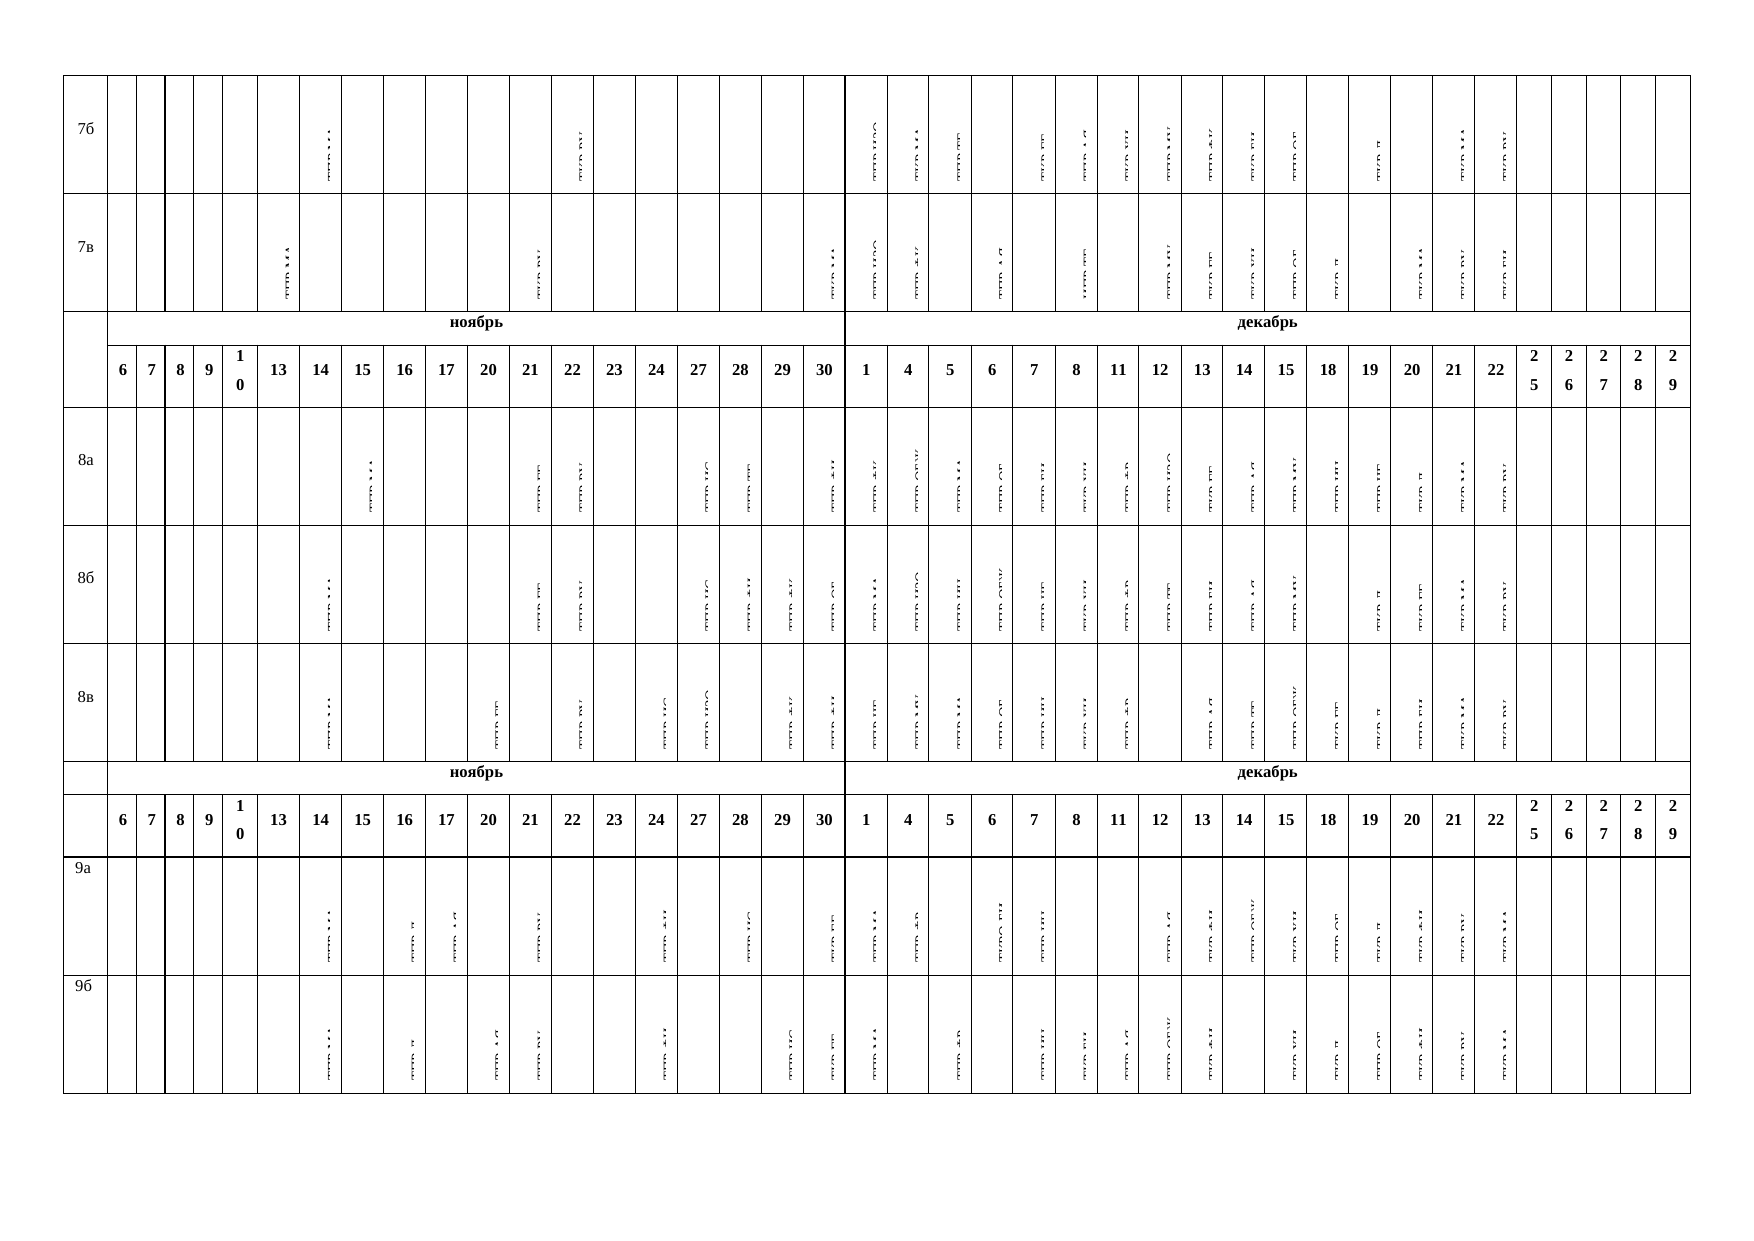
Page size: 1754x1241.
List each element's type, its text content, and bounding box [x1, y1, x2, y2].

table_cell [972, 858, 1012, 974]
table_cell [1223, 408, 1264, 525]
table_cell ТКР ХИ [1098, 76, 1138, 193]
table_cell [636, 194, 677, 311]
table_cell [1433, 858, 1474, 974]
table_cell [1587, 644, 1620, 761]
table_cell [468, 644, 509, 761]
table_cell 13 [258, 346, 299, 407]
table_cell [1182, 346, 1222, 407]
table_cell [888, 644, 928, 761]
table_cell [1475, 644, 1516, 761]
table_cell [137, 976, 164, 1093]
table_cell [194, 76, 222, 193]
table_cell [720, 76, 761, 193]
table_cell [929, 194, 971, 311]
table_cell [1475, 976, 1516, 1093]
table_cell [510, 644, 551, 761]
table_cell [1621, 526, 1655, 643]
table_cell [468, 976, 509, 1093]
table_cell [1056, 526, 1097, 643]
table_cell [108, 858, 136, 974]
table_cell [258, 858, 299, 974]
table_cell ТКР МА [1433, 76, 1474, 193]
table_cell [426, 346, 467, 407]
table_cell [342, 76, 383, 193]
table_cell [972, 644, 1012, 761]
table_cell ТКР МА [888, 76, 928, 193]
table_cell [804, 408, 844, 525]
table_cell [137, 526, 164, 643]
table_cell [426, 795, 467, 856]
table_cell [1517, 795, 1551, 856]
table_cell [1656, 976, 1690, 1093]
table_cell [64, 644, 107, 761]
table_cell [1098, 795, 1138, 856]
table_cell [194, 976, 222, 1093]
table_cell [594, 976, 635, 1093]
table_cell [804, 76, 844, 193]
table_cell ТПР АЯ [972, 194, 1012, 311]
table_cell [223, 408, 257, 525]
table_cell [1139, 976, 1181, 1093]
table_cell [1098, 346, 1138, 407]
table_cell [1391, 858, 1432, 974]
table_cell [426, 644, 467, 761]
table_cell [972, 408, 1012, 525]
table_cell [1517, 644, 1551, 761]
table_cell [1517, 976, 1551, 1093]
table_cell [64, 312, 107, 407]
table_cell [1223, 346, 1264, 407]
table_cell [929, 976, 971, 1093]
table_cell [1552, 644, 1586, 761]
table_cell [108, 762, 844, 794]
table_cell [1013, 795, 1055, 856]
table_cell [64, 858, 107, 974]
table_cell ТКР РУ [552, 76, 593, 193]
table_cell [510, 76, 551, 193]
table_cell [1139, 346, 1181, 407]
table_cell [1656, 76, 1690, 193]
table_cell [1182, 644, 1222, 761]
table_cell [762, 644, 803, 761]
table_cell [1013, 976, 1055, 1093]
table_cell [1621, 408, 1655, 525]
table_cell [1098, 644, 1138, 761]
table_cell декабрь [846, 312, 1690, 344]
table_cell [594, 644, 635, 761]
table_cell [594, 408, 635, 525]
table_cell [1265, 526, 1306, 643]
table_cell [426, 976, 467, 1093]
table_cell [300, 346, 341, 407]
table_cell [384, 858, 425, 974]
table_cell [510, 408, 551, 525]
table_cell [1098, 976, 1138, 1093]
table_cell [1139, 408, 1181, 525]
table_cell ТКР ХИ [1223, 194, 1264, 311]
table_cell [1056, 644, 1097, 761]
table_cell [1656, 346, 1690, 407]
table_cell ТКР Л [1307, 194, 1348, 311]
table_cell [137, 76, 164, 193]
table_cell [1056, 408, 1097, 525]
table_cell ТПР ФК [888, 194, 928, 311]
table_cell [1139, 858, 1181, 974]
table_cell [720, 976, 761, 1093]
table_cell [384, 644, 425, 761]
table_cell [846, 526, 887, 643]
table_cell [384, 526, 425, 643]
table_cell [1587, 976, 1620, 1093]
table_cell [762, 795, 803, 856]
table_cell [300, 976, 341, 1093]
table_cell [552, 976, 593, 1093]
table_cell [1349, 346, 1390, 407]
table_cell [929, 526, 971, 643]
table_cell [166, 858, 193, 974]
table_cell 7 [137, 346, 164, 407]
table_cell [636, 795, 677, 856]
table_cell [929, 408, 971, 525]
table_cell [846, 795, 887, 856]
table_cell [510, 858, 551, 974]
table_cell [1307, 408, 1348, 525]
table_cell 9 [194, 346, 222, 407]
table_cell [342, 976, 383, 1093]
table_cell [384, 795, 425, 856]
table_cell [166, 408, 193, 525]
table_cell [1013, 194, 1055, 311]
table_cell ТПР ФК [1182, 76, 1222, 193]
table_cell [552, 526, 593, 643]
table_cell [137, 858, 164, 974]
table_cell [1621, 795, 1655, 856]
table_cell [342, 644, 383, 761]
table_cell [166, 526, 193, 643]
table_cell [108, 76, 136, 193]
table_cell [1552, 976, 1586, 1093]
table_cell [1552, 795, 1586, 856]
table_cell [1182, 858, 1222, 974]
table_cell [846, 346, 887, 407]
table_cell [1587, 194, 1620, 311]
table_cell [1621, 76, 1655, 193]
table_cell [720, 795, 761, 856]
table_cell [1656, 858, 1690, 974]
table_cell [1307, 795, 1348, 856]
table_cell ТПР ИЗО [846, 194, 887, 311]
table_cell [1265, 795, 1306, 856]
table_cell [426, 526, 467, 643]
table_cell ТПР ОБ [1265, 76, 1306, 193]
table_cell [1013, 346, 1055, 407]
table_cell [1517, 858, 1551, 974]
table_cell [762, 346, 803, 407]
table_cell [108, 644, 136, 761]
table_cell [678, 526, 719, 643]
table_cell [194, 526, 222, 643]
table_cell 10 [223, 346, 257, 407]
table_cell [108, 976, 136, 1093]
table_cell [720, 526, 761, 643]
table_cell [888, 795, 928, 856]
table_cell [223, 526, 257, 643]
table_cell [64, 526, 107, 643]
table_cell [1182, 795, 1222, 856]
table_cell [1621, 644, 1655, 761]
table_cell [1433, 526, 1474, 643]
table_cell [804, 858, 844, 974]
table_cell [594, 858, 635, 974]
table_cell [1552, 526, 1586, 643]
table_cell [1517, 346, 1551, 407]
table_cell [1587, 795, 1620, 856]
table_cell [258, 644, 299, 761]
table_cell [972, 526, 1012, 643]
table_cell [1517, 194, 1551, 311]
table_cell [1587, 76, 1620, 193]
table_cell [223, 194, 257, 311]
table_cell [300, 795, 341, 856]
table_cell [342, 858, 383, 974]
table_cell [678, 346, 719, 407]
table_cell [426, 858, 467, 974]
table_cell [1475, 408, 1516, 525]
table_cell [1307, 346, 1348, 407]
table_cell ТПР МА [258, 194, 299, 311]
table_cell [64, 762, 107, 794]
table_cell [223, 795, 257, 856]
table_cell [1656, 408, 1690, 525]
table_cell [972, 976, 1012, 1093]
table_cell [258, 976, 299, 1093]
table_cell [426, 194, 467, 311]
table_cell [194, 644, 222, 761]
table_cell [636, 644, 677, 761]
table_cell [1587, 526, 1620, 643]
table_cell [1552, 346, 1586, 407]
table_cell [972, 76, 1012, 193]
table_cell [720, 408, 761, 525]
table_cell [762, 194, 803, 311]
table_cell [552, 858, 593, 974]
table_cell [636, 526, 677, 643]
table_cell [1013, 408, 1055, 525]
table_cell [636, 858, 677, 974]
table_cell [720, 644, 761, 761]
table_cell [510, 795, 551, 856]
table_cell ТПР МА [300, 76, 341, 193]
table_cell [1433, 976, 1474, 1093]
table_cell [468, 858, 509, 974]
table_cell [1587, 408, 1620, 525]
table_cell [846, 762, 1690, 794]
table_cell [1391, 76, 1432, 193]
table_cell 7в [64, 194, 107, 311]
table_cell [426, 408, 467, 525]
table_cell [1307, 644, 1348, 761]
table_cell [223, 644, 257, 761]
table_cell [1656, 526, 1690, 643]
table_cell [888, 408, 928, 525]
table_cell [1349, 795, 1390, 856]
table_cell ИПР ТЕ [1056, 194, 1097, 311]
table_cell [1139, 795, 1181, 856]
table_cell 7б [64, 76, 107, 193]
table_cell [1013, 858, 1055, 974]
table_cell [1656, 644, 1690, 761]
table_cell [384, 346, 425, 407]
table_cell [384, 76, 425, 193]
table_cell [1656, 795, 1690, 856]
table_cell ТПР ОБ [1265, 194, 1306, 311]
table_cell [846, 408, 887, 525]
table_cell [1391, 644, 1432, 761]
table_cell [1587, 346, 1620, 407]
table_cell [1552, 76, 1586, 193]
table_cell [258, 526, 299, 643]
table_cell [1552, 194, 1586, 311]
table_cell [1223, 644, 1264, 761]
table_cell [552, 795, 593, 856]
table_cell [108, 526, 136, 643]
table_cell ТКР МА [1391, 194, 1432, 311]
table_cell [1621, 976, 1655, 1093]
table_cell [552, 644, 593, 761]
table_cell [552, 194, 593, 311]
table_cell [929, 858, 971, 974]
table_cell [594, 194, 635, 311]
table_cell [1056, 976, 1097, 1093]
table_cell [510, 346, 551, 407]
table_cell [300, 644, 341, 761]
table_cell [223, 76, 257, 193]
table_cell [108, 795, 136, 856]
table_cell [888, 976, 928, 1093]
table_cell [194, 194, 222, 311]
table_cell [678, 76, 719, 193]
table_cell ТКР БИ [1223, 76, 1264, 193]
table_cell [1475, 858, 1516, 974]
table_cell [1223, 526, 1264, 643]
table_cell [1349, 194, 1390, 311]
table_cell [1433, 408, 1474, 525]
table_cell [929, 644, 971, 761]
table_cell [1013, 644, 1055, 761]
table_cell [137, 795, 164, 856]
table_cell [1307, 76, 1348, 193]
table_cell ТПР МУ [1139, 76, 1181, 193]
table_cell [1098, 194, 1138, 311]
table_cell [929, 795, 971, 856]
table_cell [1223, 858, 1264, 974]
table_cell [594, 76, 635, 193]
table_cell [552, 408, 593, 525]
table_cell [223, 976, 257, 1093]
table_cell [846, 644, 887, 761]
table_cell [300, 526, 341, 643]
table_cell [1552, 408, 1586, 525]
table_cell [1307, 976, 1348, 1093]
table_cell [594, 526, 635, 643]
table_cell [258, 76, 299, 193]
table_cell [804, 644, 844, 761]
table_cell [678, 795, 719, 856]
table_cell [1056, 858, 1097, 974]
table_cell ТКР ГЕ [1182, 194, 1222, 311]
table_cell [166, 76, 193, 193]
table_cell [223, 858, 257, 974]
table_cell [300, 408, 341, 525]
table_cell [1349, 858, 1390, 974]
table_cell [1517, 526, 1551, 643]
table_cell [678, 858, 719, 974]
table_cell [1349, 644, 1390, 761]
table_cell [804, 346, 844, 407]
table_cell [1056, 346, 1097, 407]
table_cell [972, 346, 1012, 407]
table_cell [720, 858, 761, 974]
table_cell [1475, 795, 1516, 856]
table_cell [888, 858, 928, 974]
table_cell [762, 76, 803, 193]
table_cell ТКР ГЕ [1013, 76, 1055, 193]
table_cell [1621, 194, 1655, 311]
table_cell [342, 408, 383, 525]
table_cell [108, 194, 136, 311]
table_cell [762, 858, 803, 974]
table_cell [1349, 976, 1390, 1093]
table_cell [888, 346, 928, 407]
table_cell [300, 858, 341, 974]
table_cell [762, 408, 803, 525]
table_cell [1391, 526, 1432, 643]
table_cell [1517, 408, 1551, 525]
table_cell ноябрь [108, 312, 844, 344]
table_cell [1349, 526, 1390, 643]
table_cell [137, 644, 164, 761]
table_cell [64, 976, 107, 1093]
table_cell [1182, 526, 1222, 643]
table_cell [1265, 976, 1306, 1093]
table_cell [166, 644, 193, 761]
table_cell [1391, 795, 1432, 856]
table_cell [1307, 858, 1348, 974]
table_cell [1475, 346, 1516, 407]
table_cell [1656, 194, 1690, 311]
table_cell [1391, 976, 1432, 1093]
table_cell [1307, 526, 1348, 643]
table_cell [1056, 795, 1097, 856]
table_cell [1517, 76, 1551, 193]
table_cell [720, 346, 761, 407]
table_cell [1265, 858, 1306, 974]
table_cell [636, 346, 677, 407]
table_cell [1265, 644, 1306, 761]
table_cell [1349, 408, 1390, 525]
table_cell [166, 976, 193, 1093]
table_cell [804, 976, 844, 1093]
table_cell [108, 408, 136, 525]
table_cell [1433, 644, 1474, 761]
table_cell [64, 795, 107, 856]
table_cell [468, 194, 509, 311]
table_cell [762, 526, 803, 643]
table_cell ТКР МА [804, 194, 844, 311]
table_cell [720, 194, 761, 311]
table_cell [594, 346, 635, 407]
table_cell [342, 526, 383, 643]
table_cell [678, 194, 719, 311]
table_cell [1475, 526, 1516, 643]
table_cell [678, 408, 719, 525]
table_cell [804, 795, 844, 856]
table_cell [166, 194, 193, 311]
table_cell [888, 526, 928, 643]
table_cell [342, 194, 383, 311]
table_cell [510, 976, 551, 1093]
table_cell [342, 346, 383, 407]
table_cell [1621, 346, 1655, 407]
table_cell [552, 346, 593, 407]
table_cell [636, 76, 677, 193]
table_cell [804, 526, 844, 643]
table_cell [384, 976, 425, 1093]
table_cell ТКР РУ [1475, 76, 1516, 193]
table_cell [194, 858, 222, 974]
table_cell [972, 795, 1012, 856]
table_cell ТКР Л [1349, 76, 1390, 193]
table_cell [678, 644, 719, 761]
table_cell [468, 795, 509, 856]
table_cell 6 [108, 346, 136, 407]
table_cell ТКР РУ [510, 194, 551, 311]
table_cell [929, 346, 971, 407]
table_cell [384, 194, 425, 311]
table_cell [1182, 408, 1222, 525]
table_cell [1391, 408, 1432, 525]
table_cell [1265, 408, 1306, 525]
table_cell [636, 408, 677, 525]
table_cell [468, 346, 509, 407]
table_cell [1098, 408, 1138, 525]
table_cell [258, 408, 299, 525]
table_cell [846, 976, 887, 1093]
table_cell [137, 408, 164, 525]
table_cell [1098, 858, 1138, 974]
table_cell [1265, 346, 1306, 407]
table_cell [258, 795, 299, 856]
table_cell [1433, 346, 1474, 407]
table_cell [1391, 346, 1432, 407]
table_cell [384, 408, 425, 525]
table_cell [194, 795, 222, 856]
table_cell ТПР ТЕ [929, 76, 971, 193]
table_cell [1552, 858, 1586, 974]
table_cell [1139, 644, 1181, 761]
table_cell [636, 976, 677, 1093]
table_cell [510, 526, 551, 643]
table_cell ТПР АЯ [1056, 76, 1097, 193]
table_cell 8 [166, 346, 193, 407]
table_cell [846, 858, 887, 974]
table_cell [468, 76, 509, 193]
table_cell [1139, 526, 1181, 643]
table_cell ТПР МУ [1139, 194, 1181, 311]
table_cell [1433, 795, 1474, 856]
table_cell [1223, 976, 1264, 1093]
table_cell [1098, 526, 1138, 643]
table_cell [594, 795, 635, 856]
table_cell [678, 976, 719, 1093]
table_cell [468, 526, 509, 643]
table_cell [137, 194, 164, 311]
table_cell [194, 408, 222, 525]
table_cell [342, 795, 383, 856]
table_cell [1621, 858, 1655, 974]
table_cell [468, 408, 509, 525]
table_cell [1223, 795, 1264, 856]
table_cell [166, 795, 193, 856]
table_cell [300, 194, 341, 311]
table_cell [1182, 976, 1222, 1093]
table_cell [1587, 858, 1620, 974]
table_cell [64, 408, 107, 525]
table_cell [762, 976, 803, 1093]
table_cell ТПР ИЗО [846, 76, 887, 193]
table_cell ТКР РУ [1433, 194, 1474, 311]
table_cell [426, 76, 467, 193]
table_cell ТКР БИ [1475, 194, 1516, 311]
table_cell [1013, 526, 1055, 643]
